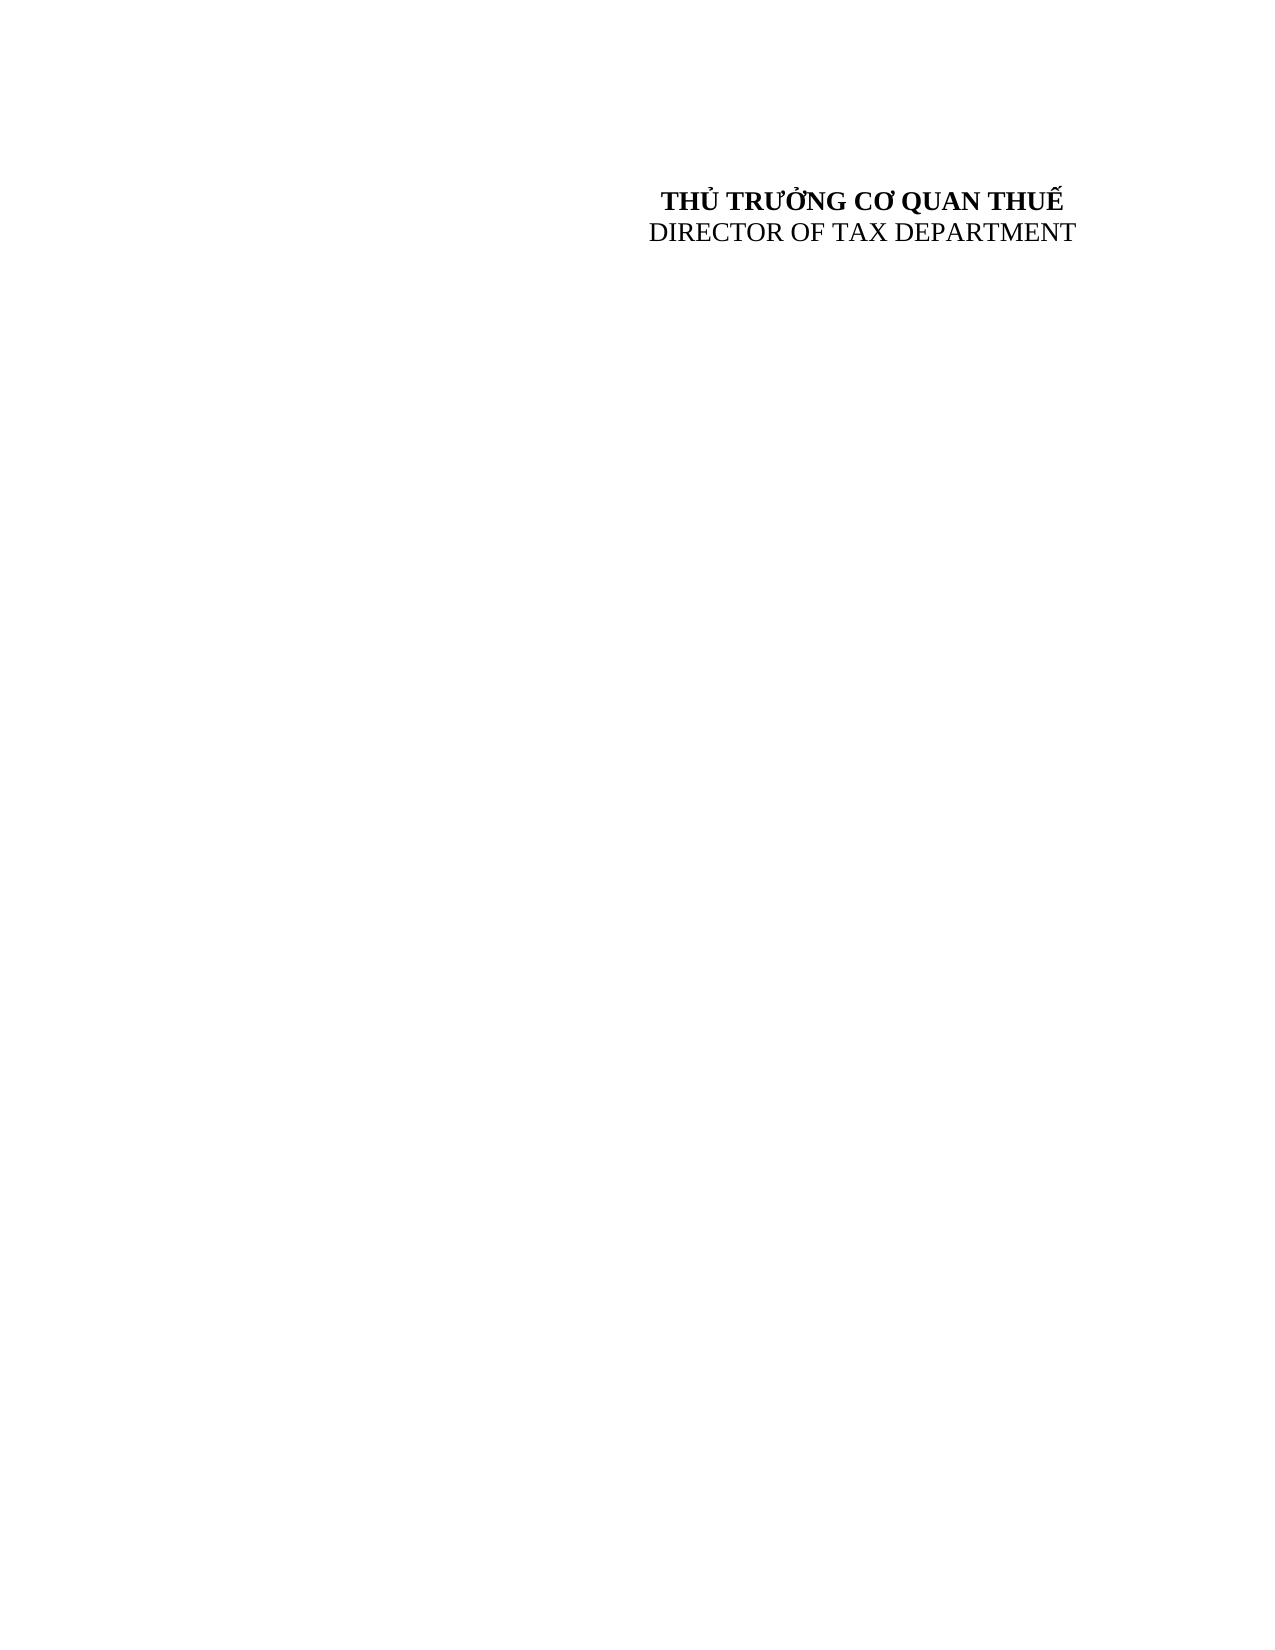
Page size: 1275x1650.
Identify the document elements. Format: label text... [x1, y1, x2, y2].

text THỦ TRƯỞNG CƠ QUAN THUẾ [600, 185, 1125, 217]
text DIRECTOR OF TAX DEPARTMENT [600, 217, 1125, 248]
